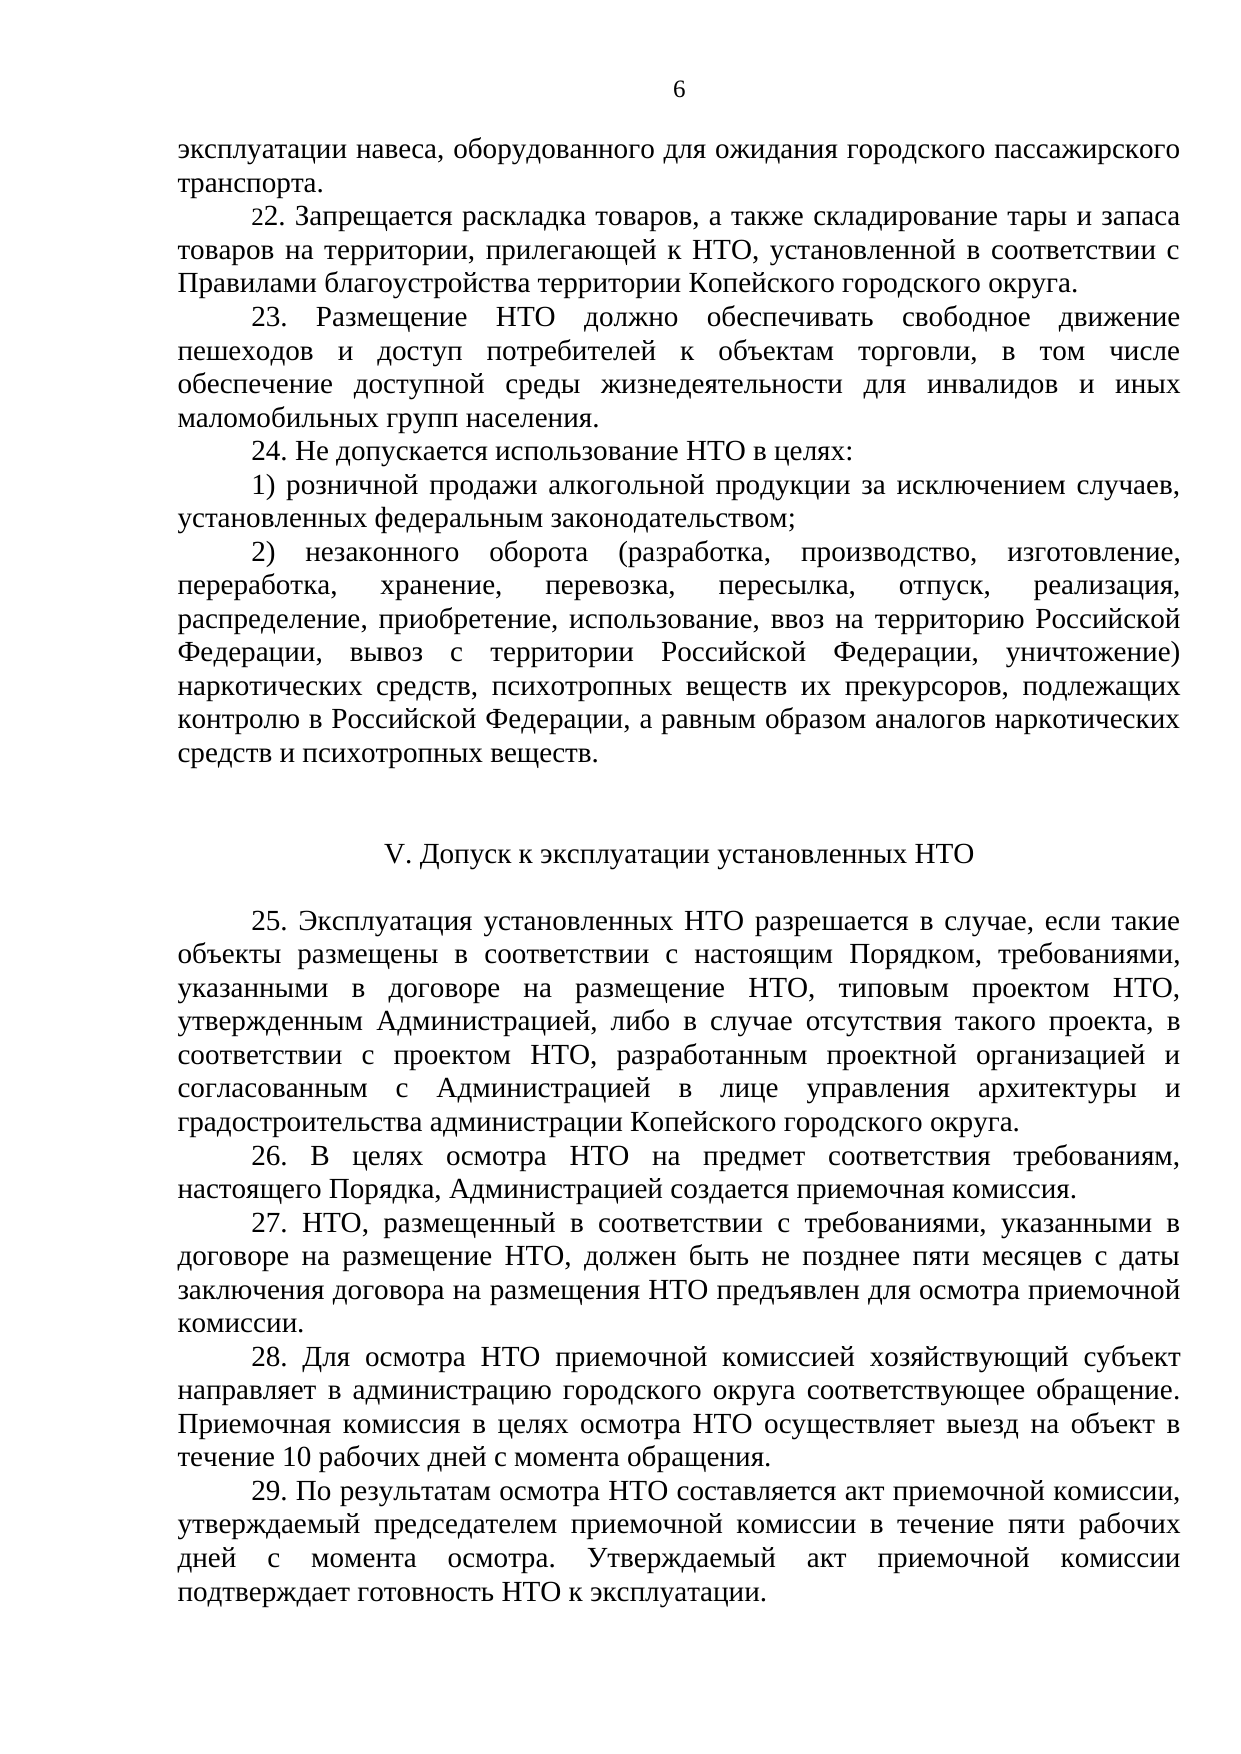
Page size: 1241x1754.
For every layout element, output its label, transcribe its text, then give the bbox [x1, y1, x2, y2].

text 26. В целях осмотра НТО на предмет соответствия требованиям, настоящего Порядка, Администрацией создается приемочная комиссия. [177, 1138, 1181, 1205]
text 29. По результатам осмотра НТО составляется акт приемочной комиссии, утверждаемый председателем приемочной комиссии в течение пяти рабочих дней с момента осмотра. Утверждаемый акт приемочной комиссии подтверждает готовность НТО к эксплуатации. [177, 1473, 1181, 1607]
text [177, 131, 1181, 198]
text 2) незаконного оборота (разработка, производство, изготовление, переработка, хранение, перевозка, пересылка, отпуск, реализация, распределение, приобретение, использование, ввоз на территорию Российской Федерации, вывоз с территории Российской Федерации, уничтожение) наркотических средств, психотропных веществ их прекурсоров, подлежащих контролю в Российской Федерации, а равным образом аналогов наркотических средств и психотропных веществ. [177, 534, 1181, 769]
text V. Допуск к эксплуатации установленных НТО [177, 836, 1181, 869]
text 23. Размещение НТО должно обеспечивать свободное движение пешеходов и доступ потребителей к объектам торговли, в том числе обеспечение доступной среды жизнедеятельности для инвалидов и иных маломобильных групп населения. [177, 299, 1181, 433]
text 24. Не допускается использование НТО в целях: [177, 433, 1181, 467]
text 22. Запрещается раскладка товаров, а также складирование тары и запаса товаров на территории, прилегающей к НТО, установленной в соответствии с Правилами благоустройства территории Копейского городского округа. [177, 198, 1181, 299]
text 1) розничной продажи алкогольной продукции за исключением случаев, установленных федеральным законодательством; [177, 467, 1181, 534]
text 27. НТО, размещенный в соответствии с требованиями, указанными в договоре на размещение НТО, должен быть не позднее пяти месяцев с даты заключения договора на размещения НТО предъявлен для осмотра приемочной комиссии. [177, 1205, 1181, 1339]
text 25. Эксплуатация установленных НТО разрешается в случае, если такие объекты размещены в соответствии с настоящим Порядком, требованиями, указанными в договоре на размещение НТО, типовым проектом НТО, утвержденным Администрацией, либо в случае отсутствия такого проекта, в соответствии с проектом НТО, разработанным проектной организацией и согласованным с Администрацией в лице управления архитектуры и градостроительства администрации Копейского городского округа. [177, 903, 1181, 1138]
text 28. Для осмотра НТО приемочной комиссией хозяйствующий субъект направляет в администрацию городского округа соответствующее обращение. Приемочная комиссия в целях осмотра НТО осуществляет выезд на объект в течение 10 рабочих дней с момента обращения. [177, 1339, 1181, 1473]
